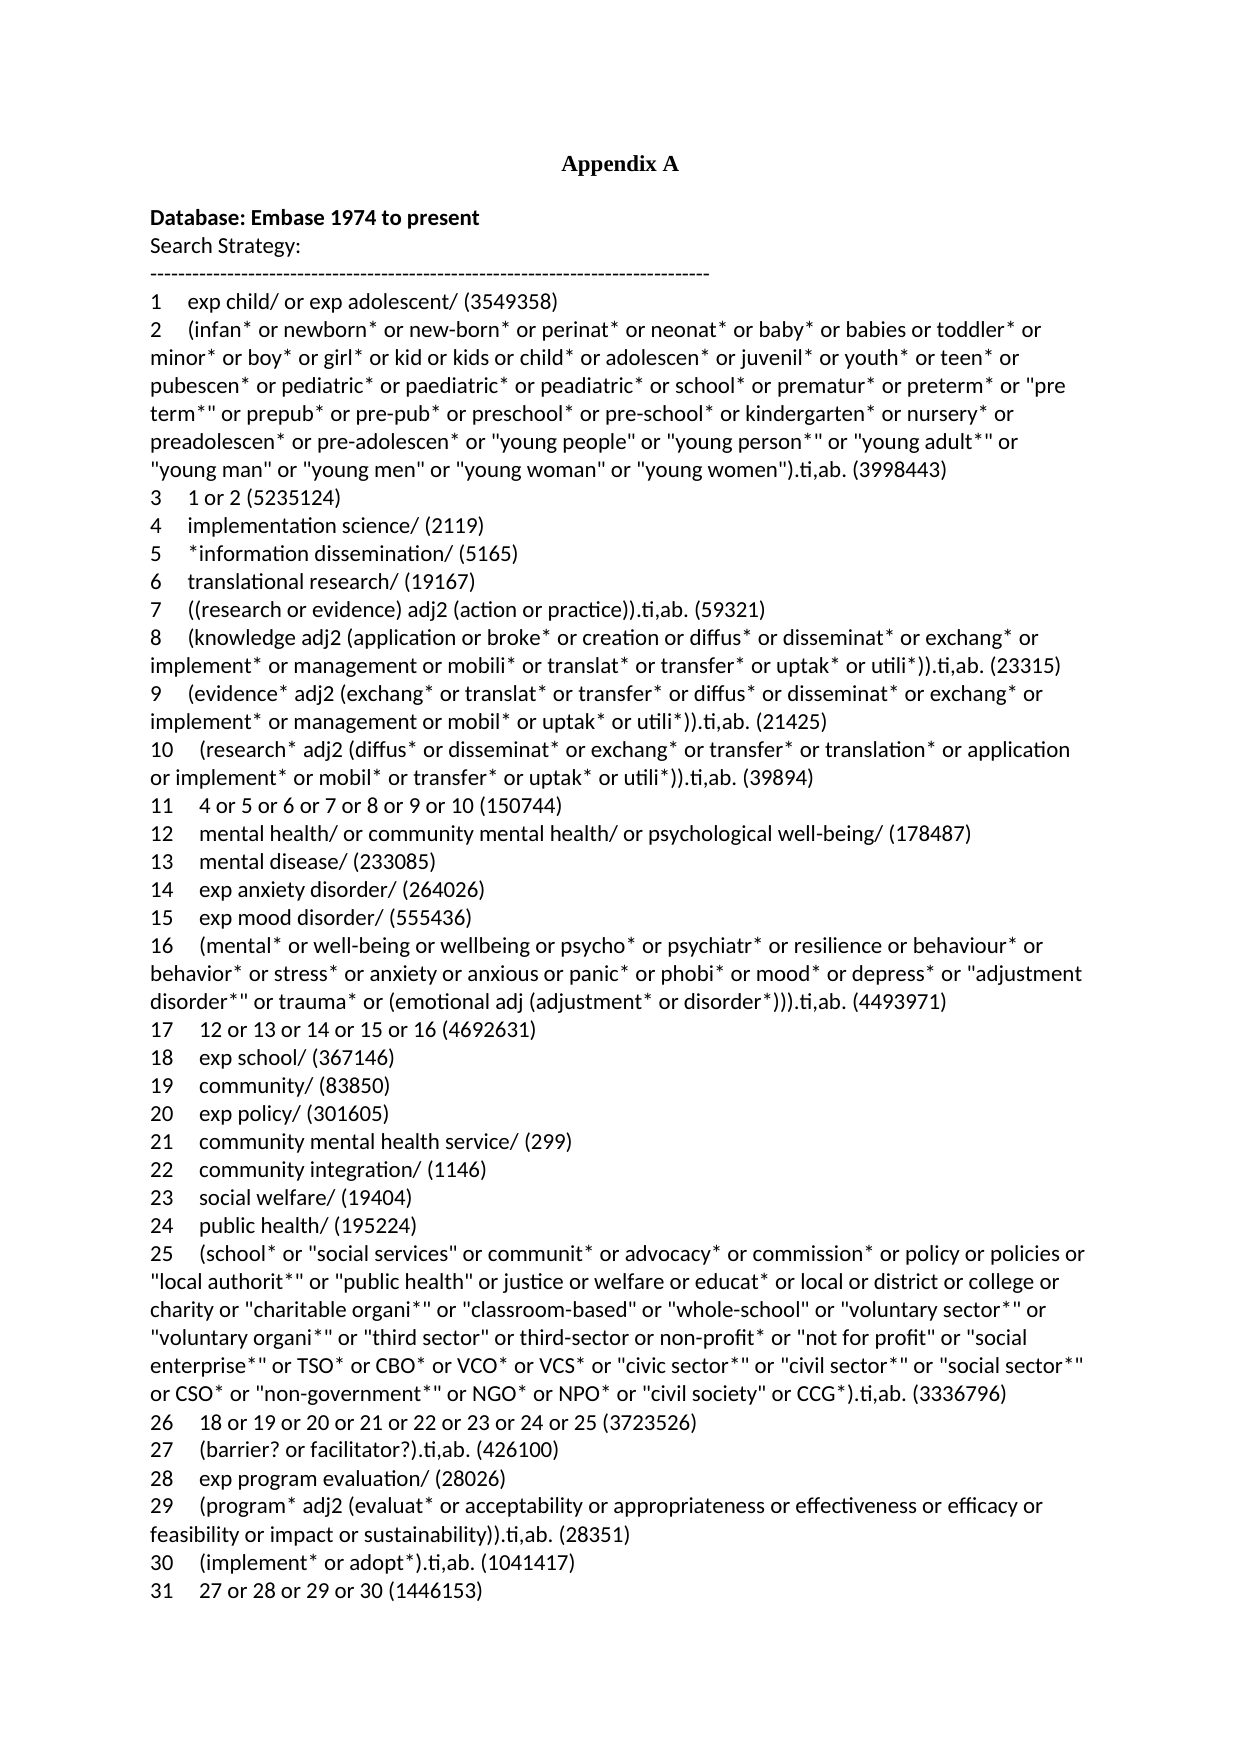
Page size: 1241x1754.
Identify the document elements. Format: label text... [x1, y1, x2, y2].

text 3 1 or 2 (5235124) [150, 483, 1090, 511]
text 30 (implement* or adopt*).ti,ab. (1041417) [150, 1548, 1090, 1576]
text 22 community integration/ (1146) [150, 1155, 1090, 1183]
text 27 (barrier? or facilitator?).ti,ab. (426100) [150, 1436, 1090, 1464]
text 19 community/ (83850) [150, 1071, 1090, 1099]
text 17 12 or 13 or 14 or 15 or 16 (4692631) [150, 1015, 1090, 1043]
text 18 exp school/ (367146) [150, 1043, 1090, 1071]
text 12 mental health/ or community mental health/ or psychological well-being/ (178487) [150, 819, 1090, 847]
text 20 exp policy/ (301605) [150, 1099, 1090, 1127]
text 31 27 or 28 or 29 or 30 (1446153) [150, 1576, 1090, 1604]
text Database: Embase 1974 to present [150, 203, 1090, 231]
text 24 public health/ (195224) [150, 1211, 1090, 1239]
text 9 (evidence* adj2 (exchang* or translat* or transfer* or diffus* or disseminat* or exchang* or implement* or management or mobil* or uptak* or utili*)).ti,ab. (21425) [150, 679, 1090, 735]
text 16 (mental* or well-being or wellbeing or psycho* or psychiatr* or resilience or behaviour* or behavior* or stress* or anxiety or anxious or panic* or phobi* or mood* or depress* or "adjustment disorder*" or trauma* or (emotional adj (adjustment* or disorder*))).ti,ab. (4493971) [150, 931, 1090, 1015]
text 23 social welfare/ (19404) [150, 1183, 1090, 1211]
text 5 *information dissemination/ (5165) [150, 539, 1090, 567]
text 7 ((research or evidence) adj2 (action or practice)).ti,ab. (59321) [150, 595, 1090, 623]
text 26 18 or 19 or 20 or 21 or 22 or 23 or 24 or 25 (3723526) [150, 1408, 1090, 1436]
text 14 exp anxiety disorder/ (264026) [150, 875, 1090, 903]
text -------------------------------------------------------------------------------- [150, 259, 1090, 287]
text 13 mental disease/ (233085) [150, 847, 1090, 875]
text Appendix A [150, 150, 1090, 176]
text 25 (school* or "social services" or communit* or advocacy* or commission* or policy or policies or "local authorit*" or "public health" or justice or welfare or educat* or local or district or college or charity or "charitable organi*" or "classroom-based" or "whole-school" or "voluntary sector*" or "voluntary organi*" or "third sector" or third-sector or non-profit* or "not for profit" or "social enterprise*" or TSO* or CBO* or VCO* or VCS* or "civic sector*" or "civil sector*" or "social sector*" or CSO* or "non-government*" or NGO* or NPO* or "civil society" or CCG*).ti,ab. (3336796) [150, 1239, 1090, 1408]
text 4 implementation science/ (2119) [150, 511, 1090, 539]
text 15 exp mood disorder/ (555436) [150, 903, 1090, 931]
text 29 (program* adj2 (evaluat* or acceptability or appropriateness or effectiveness or efficacy or feasibility or impact or sustainability)).ti,ab. (28351) [150, 1492, 1090, 1548]
text 10 (research* adj2 (diffus* or disseminat* or exchang* or transfer* or translation* or application or implement* or mobil* or transfer* or uptak* or utili*)).ti,ab. (39894) [150, 735, 1090, 791]
text 8 (knowledge adj2 (application or broke* or creation or diffus* or disseminat* or exchang* or implement* or management or mobili* or translat* or transfer* or uptak* or utili*)).ti,ab. (23315) [150, 623, 1090, 679]
text 1 exp child/ or exp adolescent/ (3549358) [150, 287, 1090, 315]
text 6 translational research/ (19167) [150, 567, 1090, 595]
text Search Strategy: [150, 231, 1090, 259]
text 21 community mental health service/ (299) [150, 1127, 1090, 1155]
text 28 exp program evaluation/ (28026) [150, 1464, 1090, 1492]
text 2 (infan* or newborn* or new-born* or perinat* or neonat* or baby* or babies or toddler* or minor* or boy* or girl* or kid or kids or child* or adolescen* or juvenil* or youth* or teen* or pubescen* or pediatric* or paediatric* or peadiatric* or school* or prematur* or preterm* or "pre term*" or prepub* or pre-pub* or preschool* or pre-school* or kindergarten* or nursery* or preadolescen* or pre-adolescen* or "young people" or "young person*" or "young adult*" or "young man" or "young men" or "young woman" or "young women").ti,ab. (3998443) [150, 315, 1090, 483]
text 11 4 or 5 or 6 or 7 or 8 or 9 or 10 (150744) [150, 791, 1090, 819]
